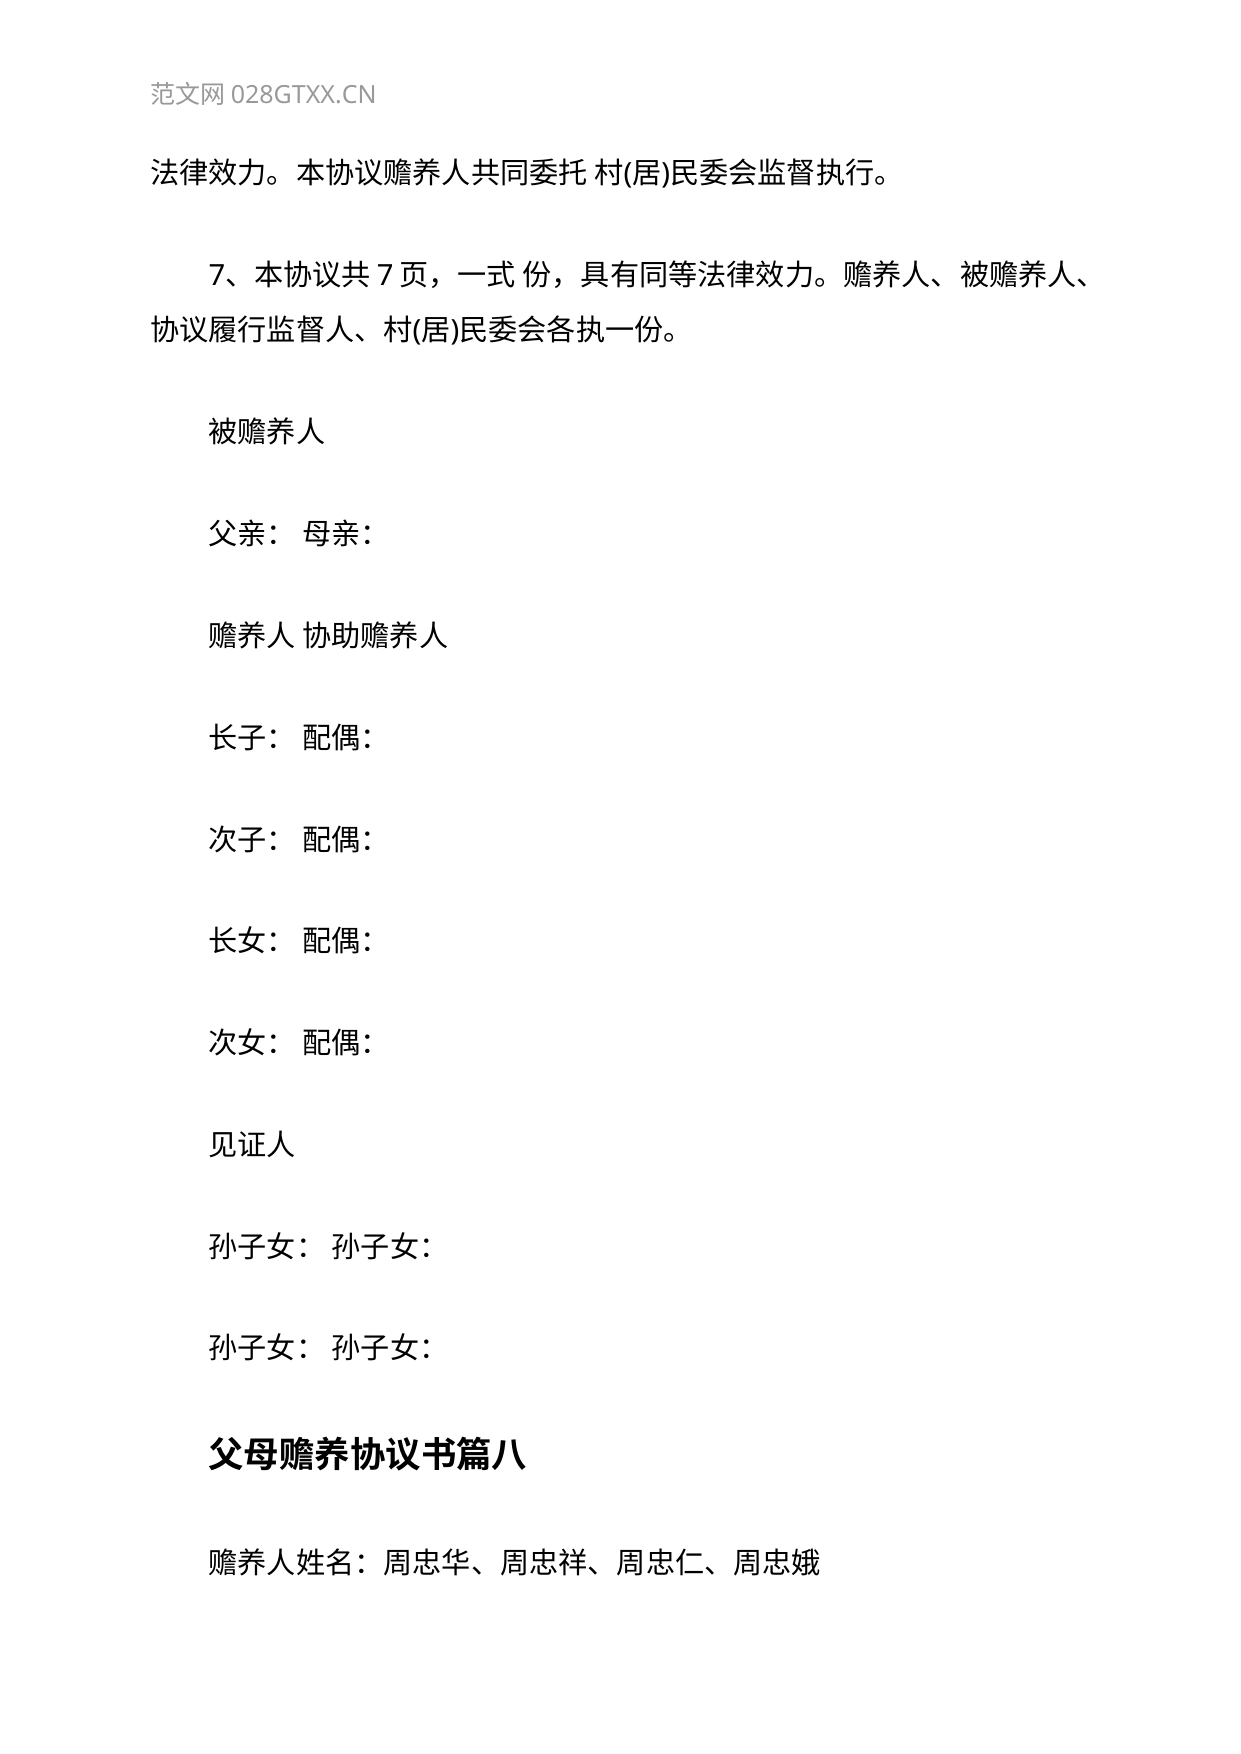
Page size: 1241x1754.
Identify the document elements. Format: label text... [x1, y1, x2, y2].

text 见证人 [150, 1121, 1090, 1164]
text 父母赡养协议书篇八 [150, 1427, 1090, 1478]
text 赡养人姓名：周忠华、周忠祥、周忠仁、周忠娥 [150, 1540, 1090, 1582]
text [150, 150, 1090, 192]
text 孙子女： 孙子女： [150, 1325, 1090, 1367]
text 次女： 配偶： [150, 1019, 1090, 1062]
text 7、本协议共7页，一式 份，具有同等法律效力。赡养人、被赡养人、协议履行监督人、村(居)民委会各执一份。 [150, 252, 1090, 349]
text 长子： 配偶： [150, 714, 1090, 757]
text 父亲： 母亲： [150, 511, 1090, 553]
text 赡养人 协助赡养人 [150, 612, 1090, 655]
text 被赡养人 [150, 409, 1090, 451]
text 次子： 配偶： [150, 816, 1090, 858]
text 长女： 配偶： [150, 918, 1090, 960]
text 孙子女： 孙子女： [150, 1223, 1090, 1265]
